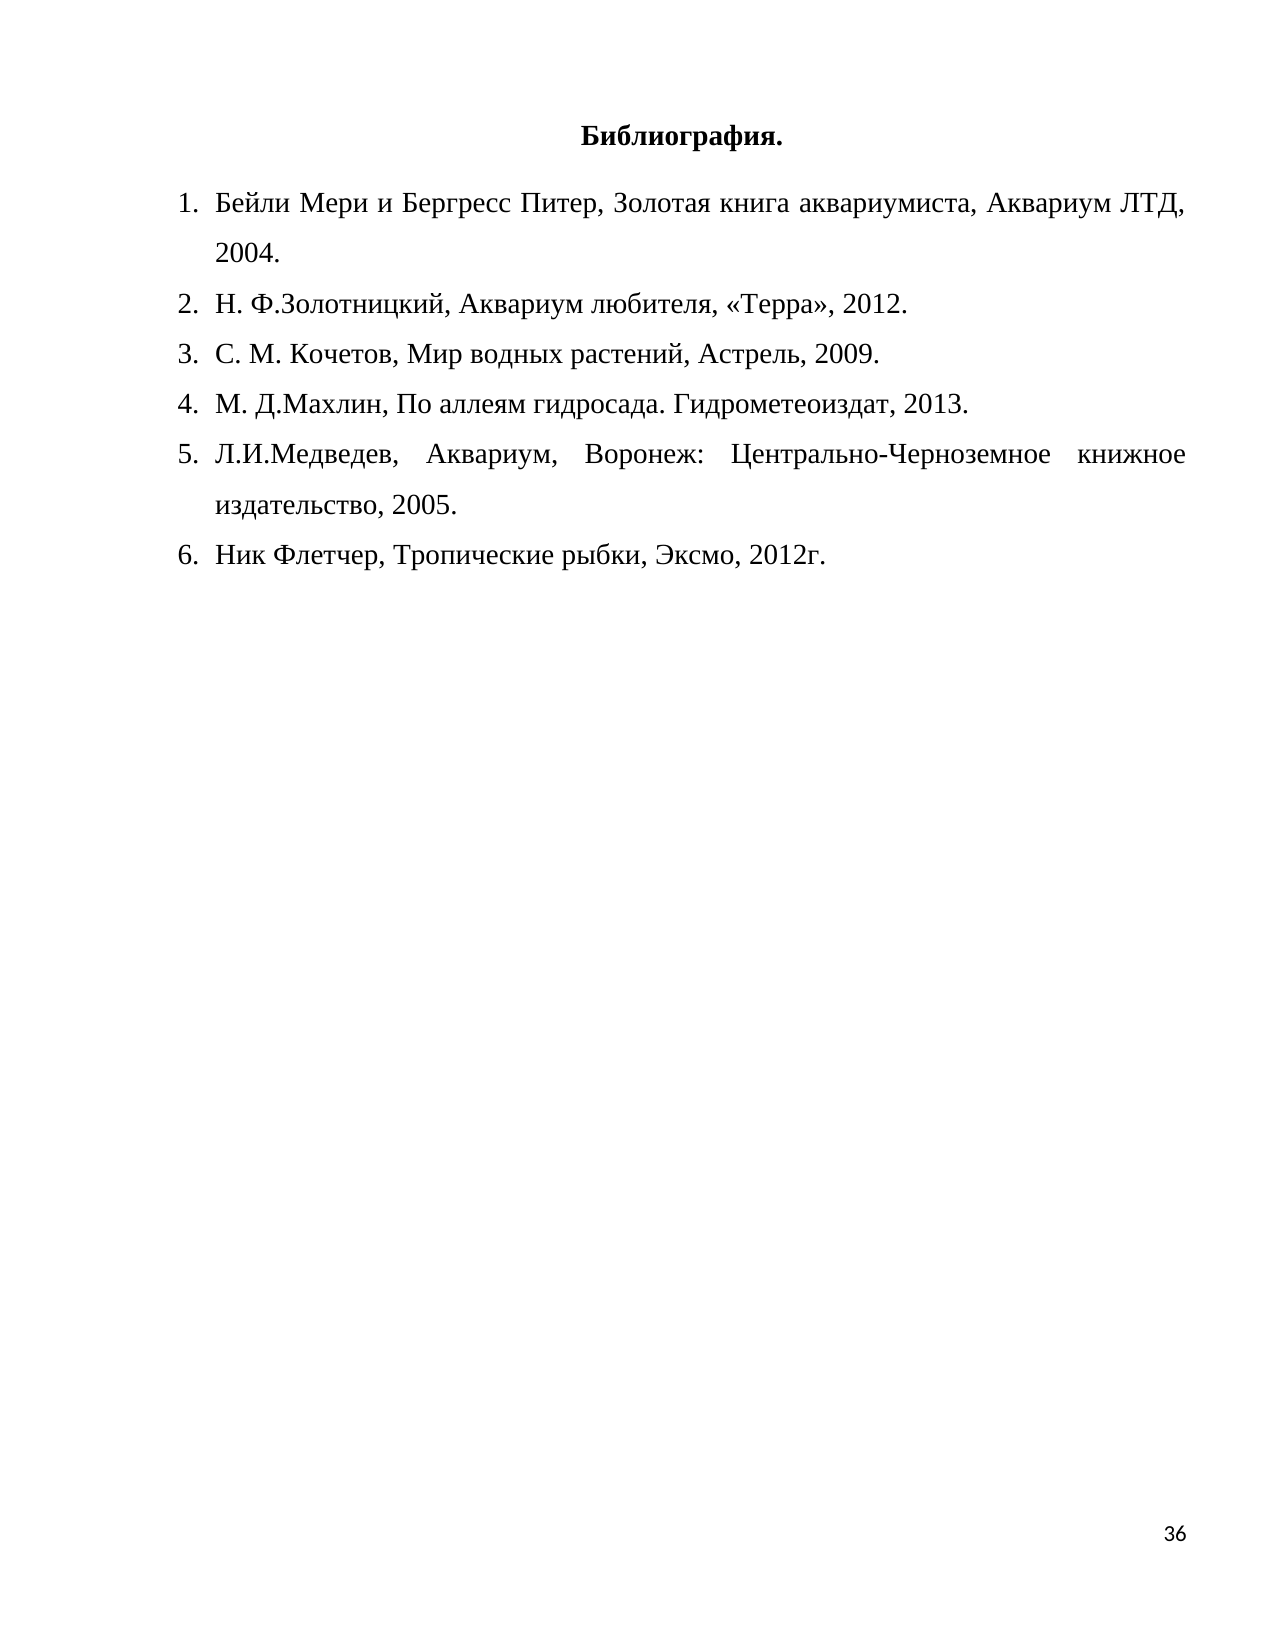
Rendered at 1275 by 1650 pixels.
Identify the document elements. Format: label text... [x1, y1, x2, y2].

list С. М. Кочетов, Мир водных растений, Астрель, 2009. [177, 336, 1186, 369]
text Библиография. [177, 118, 1186, 152]
list Н. Ф.Золотницкий, Аквариум любителя, «Терра», 2012. [177, 286, 1186, 319]
list Бейли Мери и Бергресс Питер, Золотая книга аквариумиста, Аквариум ЛТД, 2004. [177, 185, 1186, 269]
list Л.И.Медведев, Аквариум, Воронеж: Центрально-Черноземное книжное издательство, 2005. [177, 437, 1186, 521]
list Ник Флетчер, Тропические рыбки, Эксмо, 2012г. [177, 537, 1186, 571]
list М. Д.Махлин, По аллеям гидросада. Гидрометеоиздат, 2013. [177, 386, 1186, 420]
